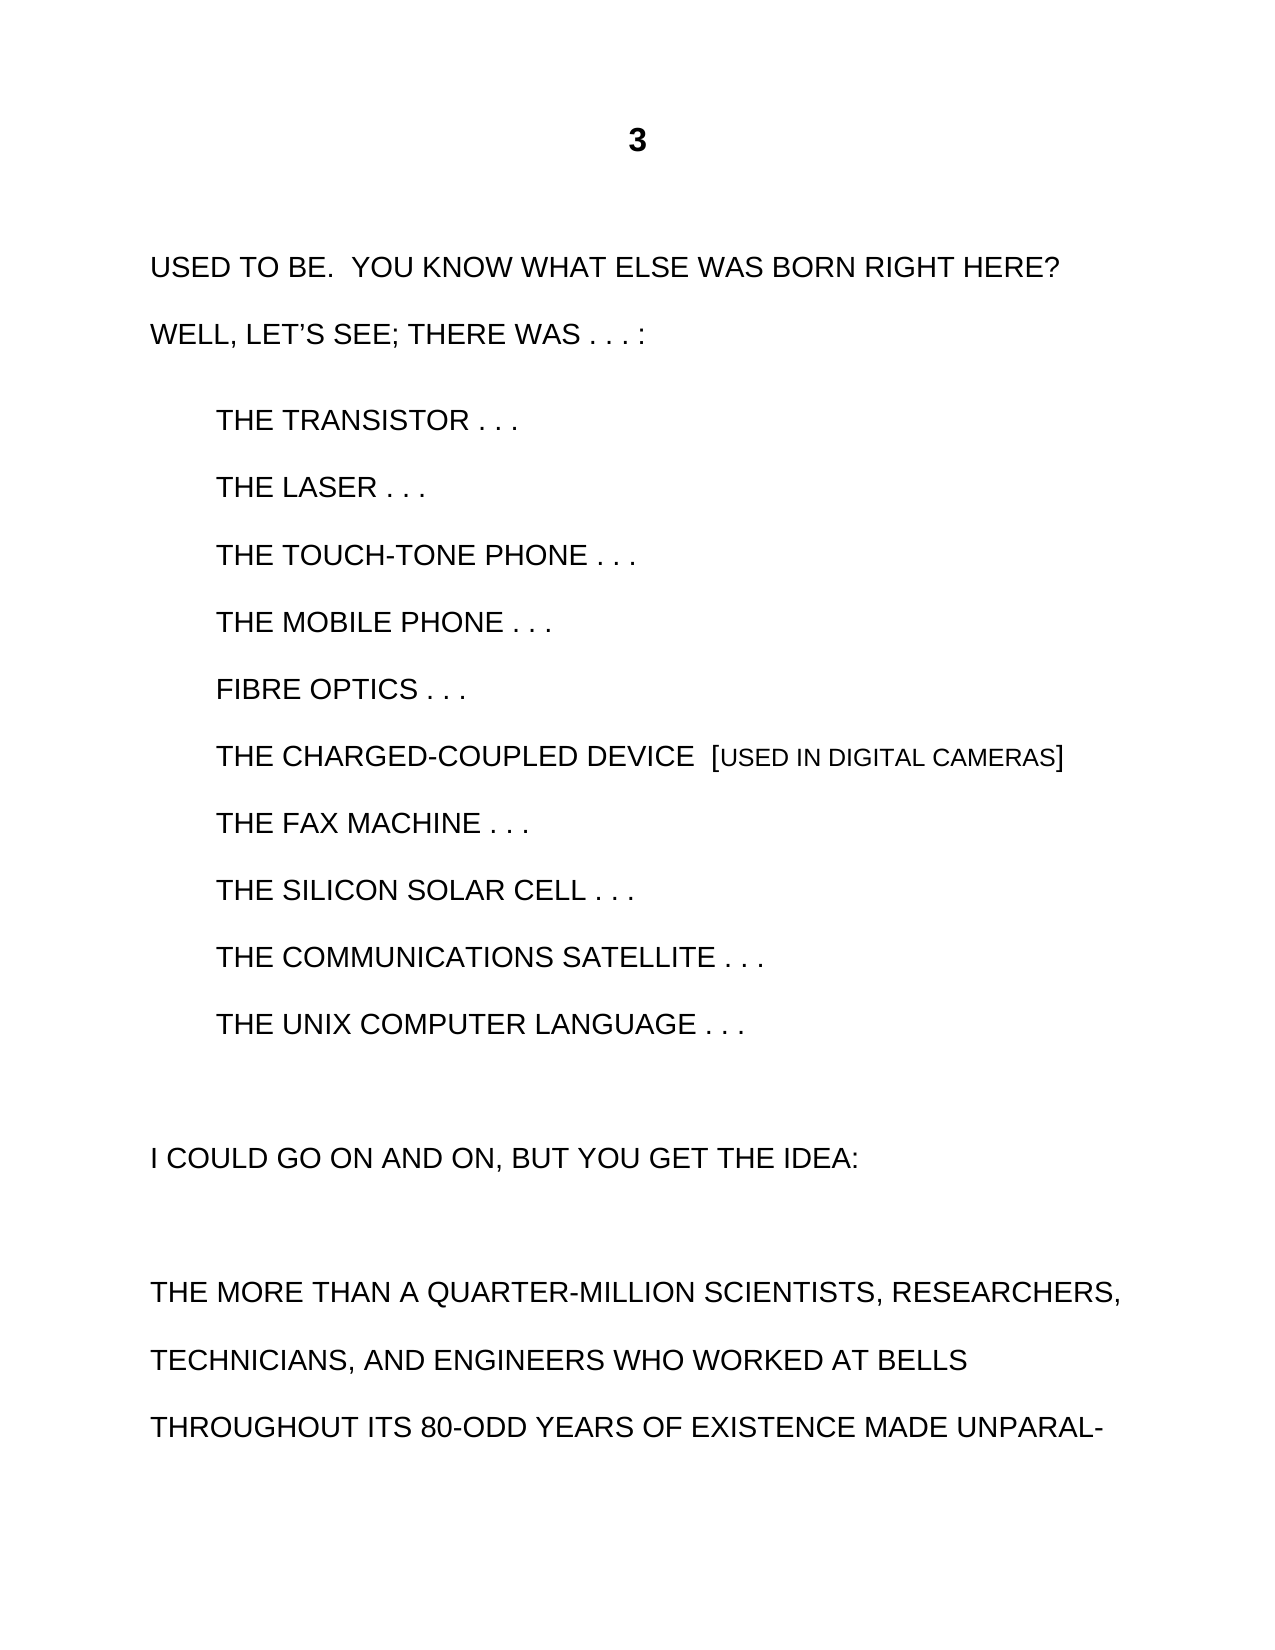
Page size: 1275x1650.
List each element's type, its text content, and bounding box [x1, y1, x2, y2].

text I COULD GO ON AND ON, BUT YOU GET THE IDEA: [150, 1141, 1125, 1175]
text THE TOUCH-TONE PHONE . . . [216, 537, 1125, 571]
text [150, 1275, 1125, 1443]
text THE UNIX COMPUTER LANGUAGE . . . [216, 1007, 1125, 1041]
text THE FAX MACHINE . . . [216, 806, 1125, 839]
text THE TRANSISTOR . . . [216, 403, 1125, 437]
text THE SILICON SOLAR CELL . . . [216, 873, 1125, 906]
text THE COMMUNICATIONS SATELLITE . . . [216, 940, 1125, 973]
text THE MOBILE PHONE . . . [216, 604, 1125, 638]
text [150, 250, 1125, 351]
text THE LASER . . . [216, 470, 1125, 504]
text THE CHARGED-COUPLED DEVICE [USED IN DIGITAL CAMERAS] [216, 739, 1125, 772]
text FIBRE OPTICS . . . [216, 672, 1125, 705]
